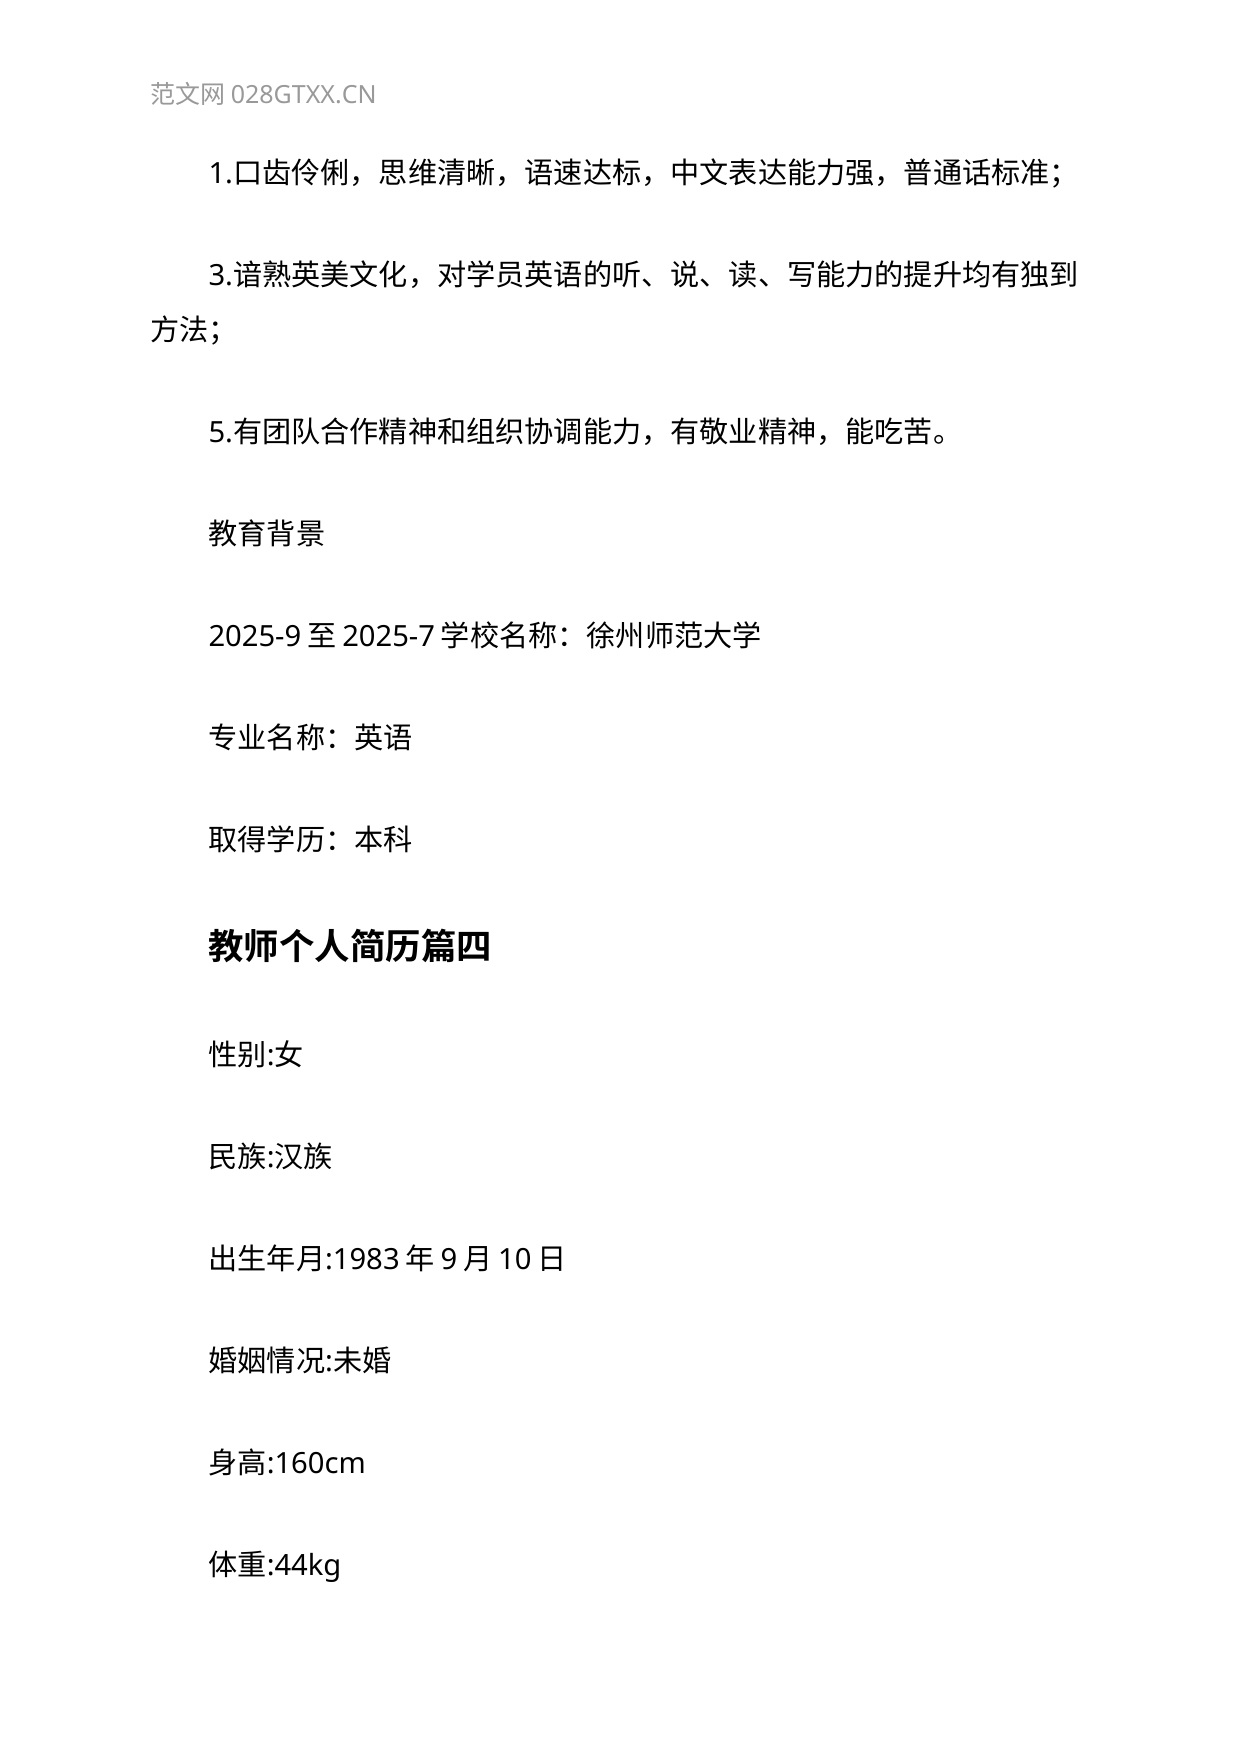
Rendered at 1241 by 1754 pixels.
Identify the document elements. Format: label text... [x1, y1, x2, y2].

text 性别:女 [150, 1031, 1090, 1074]
text 出生年月:1983年9月10日 [150, 1235, 1090, 1278]
text 1.口齿伶俐，思维清晰，语速达标，中文表达能力强，普通话标准； [150, 150, 1090, 192]
text 身高:160cm [150, 1439, 1090, 1482]
text 2025-9至2025-7学校名称：徐州师范大学 [150, 612, 1090, 655]
text 民族:汉族 [150, 1133, 1090, 1176]
text 教育背景 [150, 511, 1090, 553]
text 5.有团队合作精神和组织协调能力，有敬业精神，能吃苦。 [150, 409, 1090, 451]
text 取得学历：本科 [150, 816, 1090, 858]
text 体重:44kg [150, 1541, 1090, 1584]
text 教师个人简历篇四 [150, 918, 1090, 969]
text 专业名称：英语 [150, 714, 1090, 757]
text 婚姻情况:未婚 [150, 1337, 1090, 1380]
text 3.谙熟英美文化，对学员英语的听、说、读、写能力的提升均有独到方法； [150, 252, 1090, 349]
